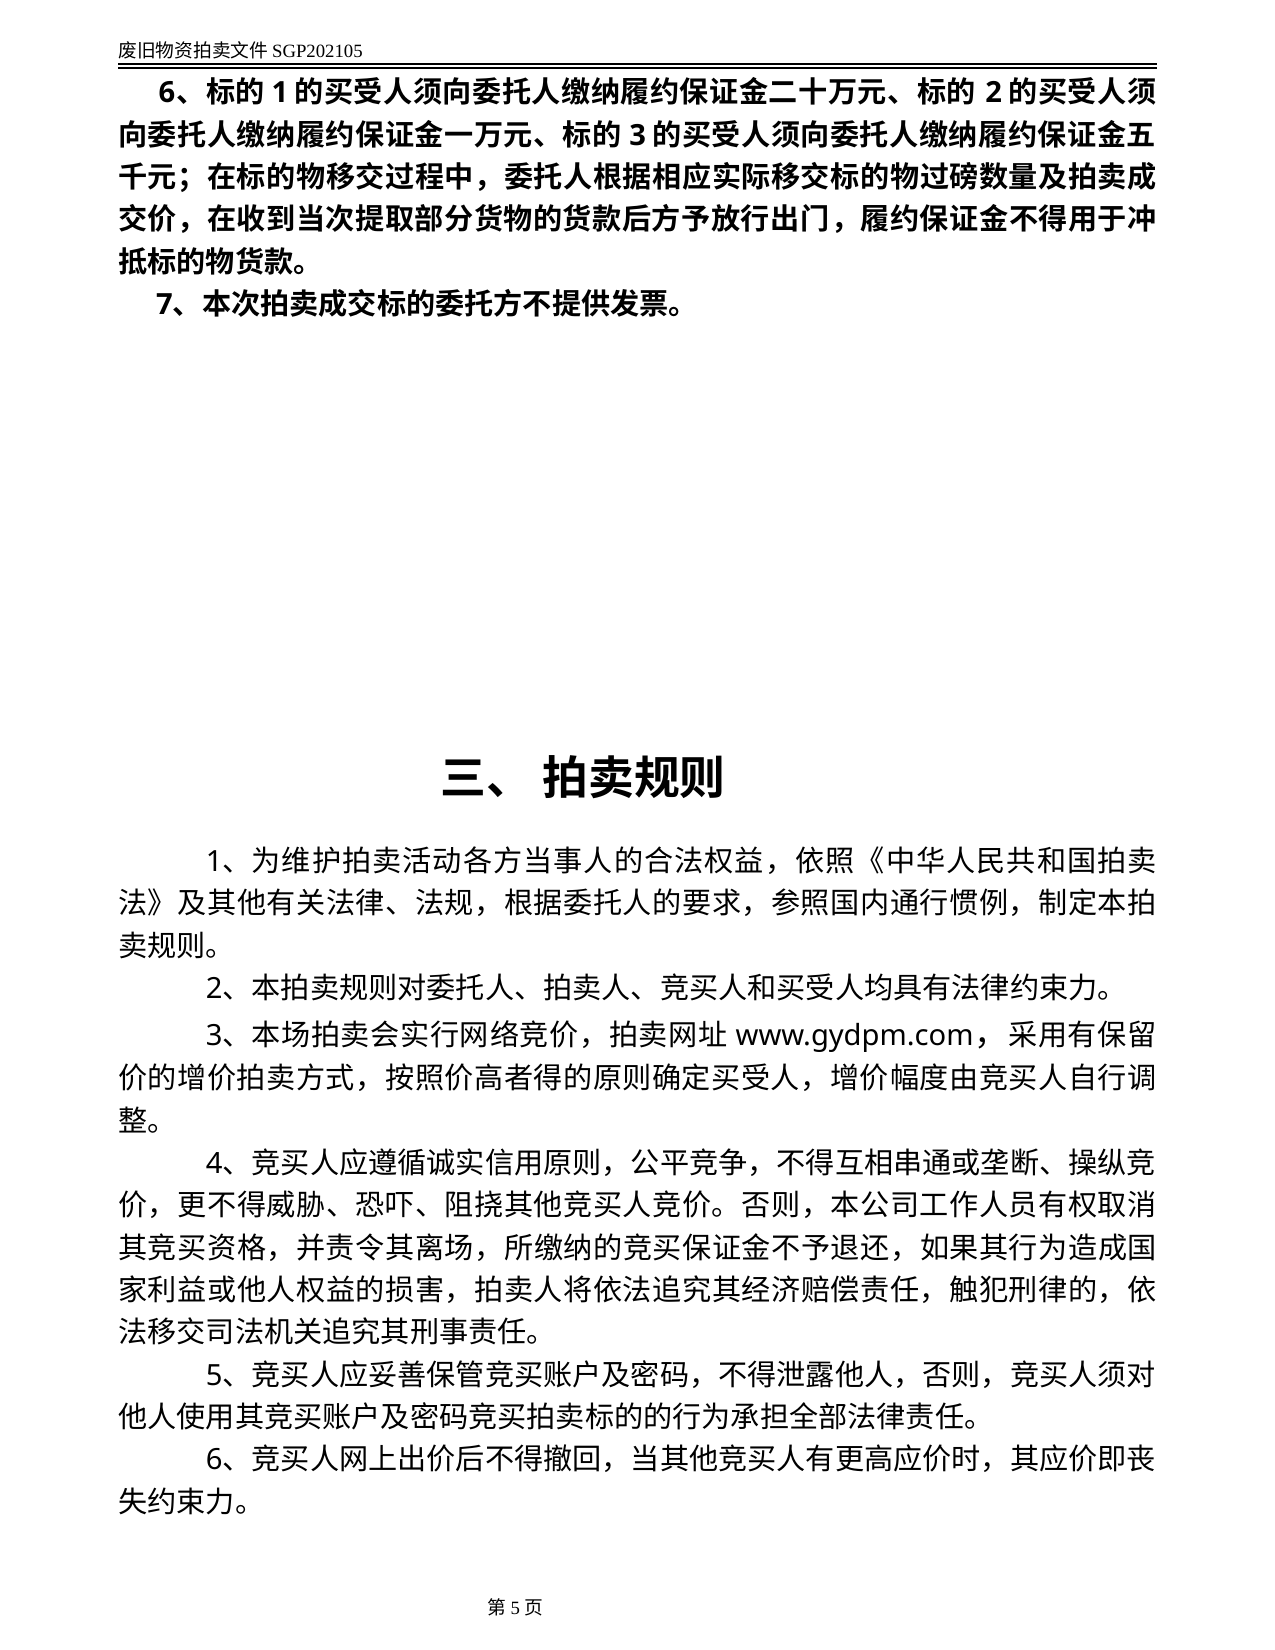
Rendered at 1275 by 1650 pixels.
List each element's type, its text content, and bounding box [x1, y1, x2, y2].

list 为维护拍卖活动各方当事人的合法权益，依照《中华人民共和国拍卖法》及其他有关法律、法规，根据委托人的要求，参照国内通行惯例，制定本拍卖规则。 [118, 837, 1157, 964]
list 本拍卖规则对委托人、拍卖人、竞买人和买受人均具有法律约束力。 [118, 964, 1157, 1007]
text 三、 拍卖规则 [118, 741, 1157, 808]
list 本场拍卖会实行网络竞价，拍卖网址www.gydpm.com，采用有保留价的增价拍卖方式，按照价高者得的原则确定买受人，增价幅度由竞买人自行调整。 [118, 1007, 1157, 1139]
text 6、标的1的买受人须向委托人缴纳履约保证金二十万元、标的2的买受人须向委托人缴纳履约保证金一万元、标的3的买受人须向委托人缴纳履约保证金五千元；在标的物移交过程中，委托人根据相应实际移交标的物过磅数量及拍卖成交价，在收到当次提取部分货物的货款后方予放行出门，履约保证金不得用于冲抵标的物货款。 [118, 69, 1157, 281]
list 竞买人应妥善保管竞买账户及密码，不得泄露他人，否则，竞买人须对他人使用其竞买账户及密码竞买拍卖标的的行为承担全部法律责任。 [118, 1351, 1157, 1436]
list 竞买人应遵循诚实信用原则，公平竞争，不得互相串通或垄断、操纵竞价，更不得威胁、恐吓、阻挠其他竞买人竞价。否则，本公司工作人员有权取消其竞买资格，并责令其离场，所缴纳的竞买保证金不予退还，如果其行为造成国家利益或他人权益的损害，拍卖人将依法追究其经济赔偿责任，触犯刑律的，依法移交司法机关追究其刑事责任。 [118, 1139, 1157, 1351]
text 7、本次拍卖成交标的委托方不提供发票。 [118, 281, 1157, 323]
list 竞买人网上出价后不得撤回，当其他竞买人有更高应价时，其应价即丧失约束力。 [118, 1436, 1157, 1521]
